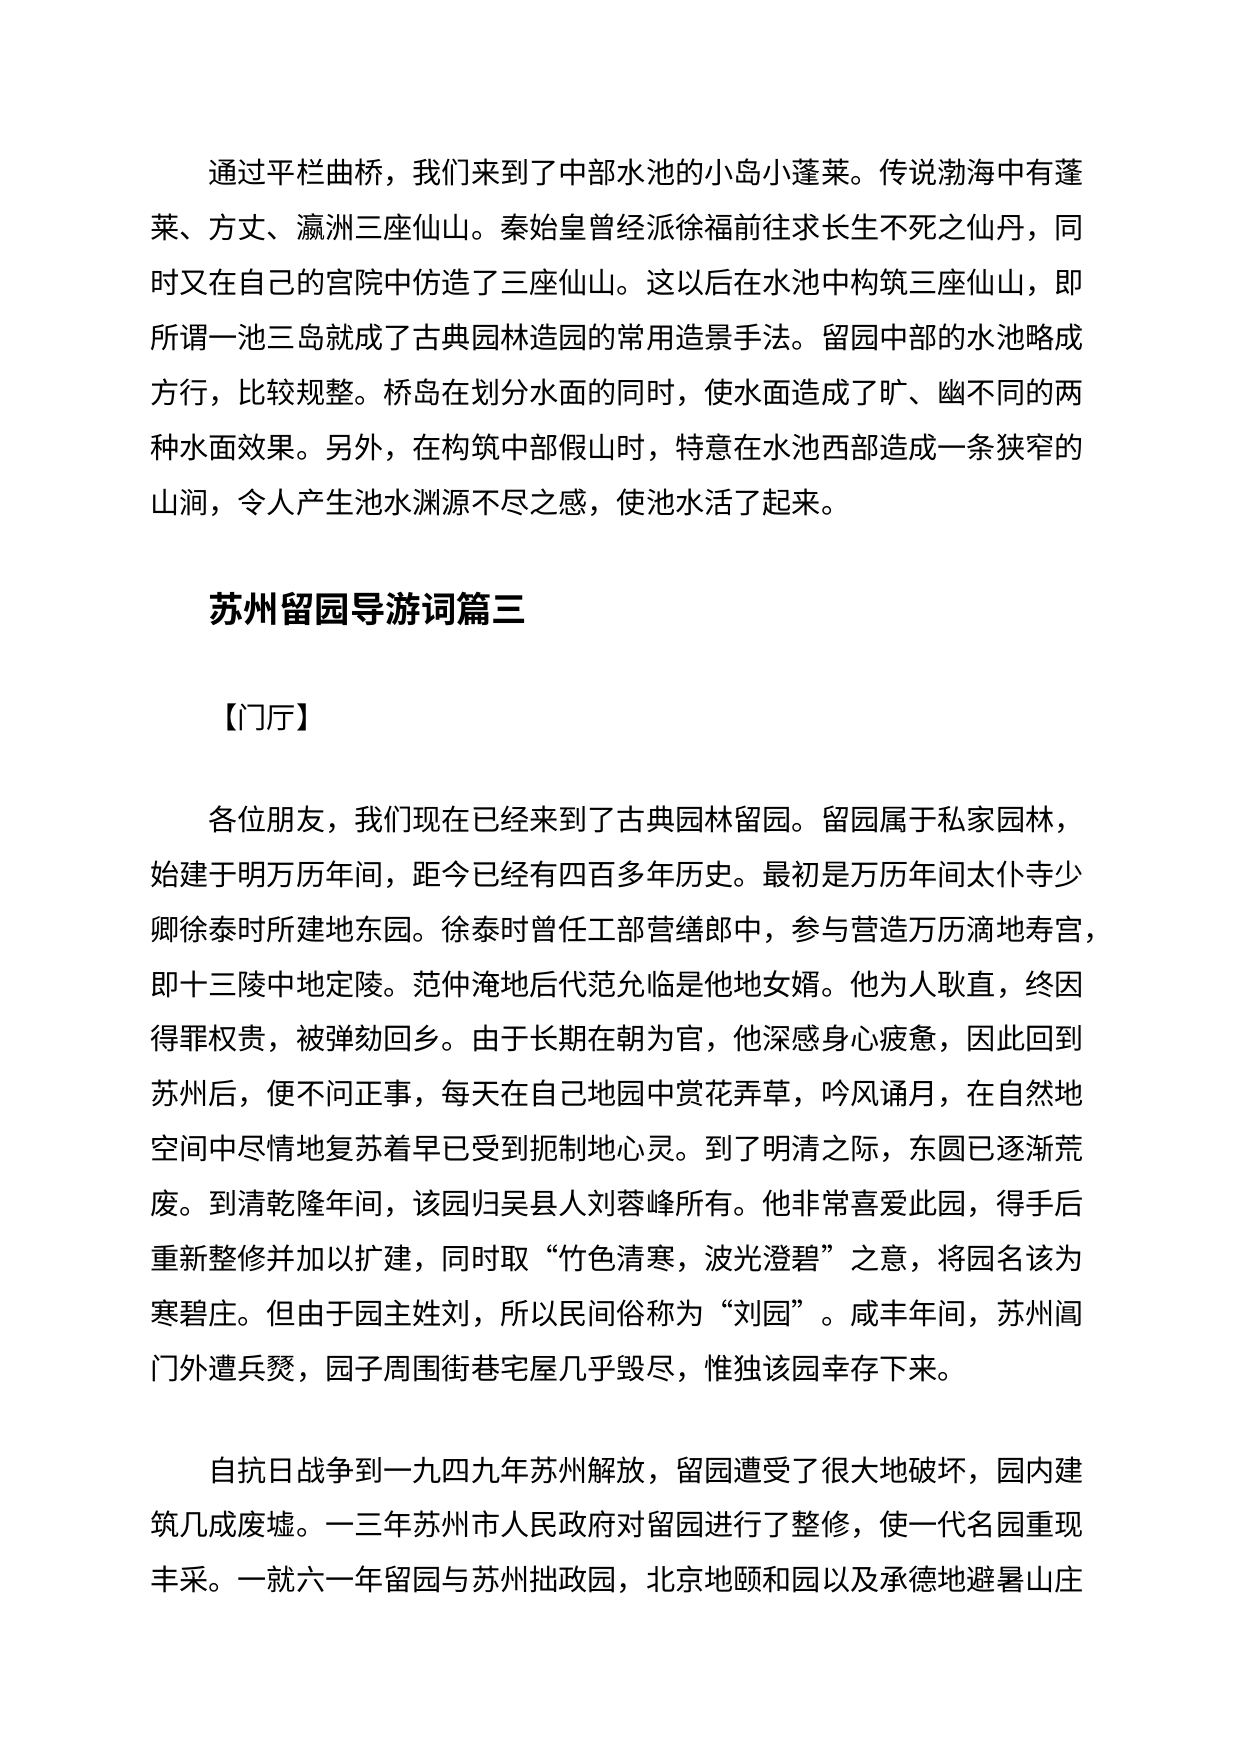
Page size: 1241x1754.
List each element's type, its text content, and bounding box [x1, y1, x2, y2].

text 各位朋友，我们现在已经来到了古典园林留园。留园属于私家园林，始建于明万历年间，距今已经有四百多年历史。最初是万历年间太仆寺少卿徐泰时所建地东园。徐泰时曾任工部营缮郎中，参与营造万历滴地寿宫，即十三陵中地定陵。范仲淹地后代范允临是他地女婿。他为人耿直，终因得罪权贵，被弹劾回乡。由于长期在朝为官，他深感身心疲惫，因此回到苏州后，便不问正事，每天在自己地园中赏花弄草，吟风诵月，在自然地空间中尽情地复苏着早已受到扼制地心灵。到了明清之际，东圆已逐渐荒废。到清乾隆年间，该园归吴县人刘蓉峰所有。他非常喜爱此园，得手后重新整修并加以扩建，同时取“竹色清寒，波光澄碧”之意，将园名该为寒碧庄。但由于园主姓刘，所以民间俗称为“刘园”。咸丰年间，苏州阊门外遭兵燹，园子周围街巷宅屋几乎毁尽，惟独该园幸存下来。 [150, 796, 1090, 1388]
text 【门厅】 [150, 694, 1090, 737]
text 苏州留园导游词篇三 [150, 581, 1090, 632]
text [150, 1447, 1090, 1599]
text 通过平栏曲桥，我们来到了中部水池的小岛小蓬莱。传说渤海中有蓬莱、方丈、瀛洲三座仙山。秦始皇曾经派徐福前往求长生不死之仙丹，同时又在自己的宫院中仿造了三座仙山。这以后在水池中构筑三座仙山，即所谓一池三岛就成了古典园林造园的常用造景手法。留园中部的水池略成方行，比较规整。桥岛在划分水面的同时，使水面造成了旷、幽不同的两种水面效果。另外，在构筑中部假山时，特意在水池西部造成一条狭窄的山涧，令人产生池水渊源不尽之感，使池水活了起来。 [150, 150, 1090, 522]
